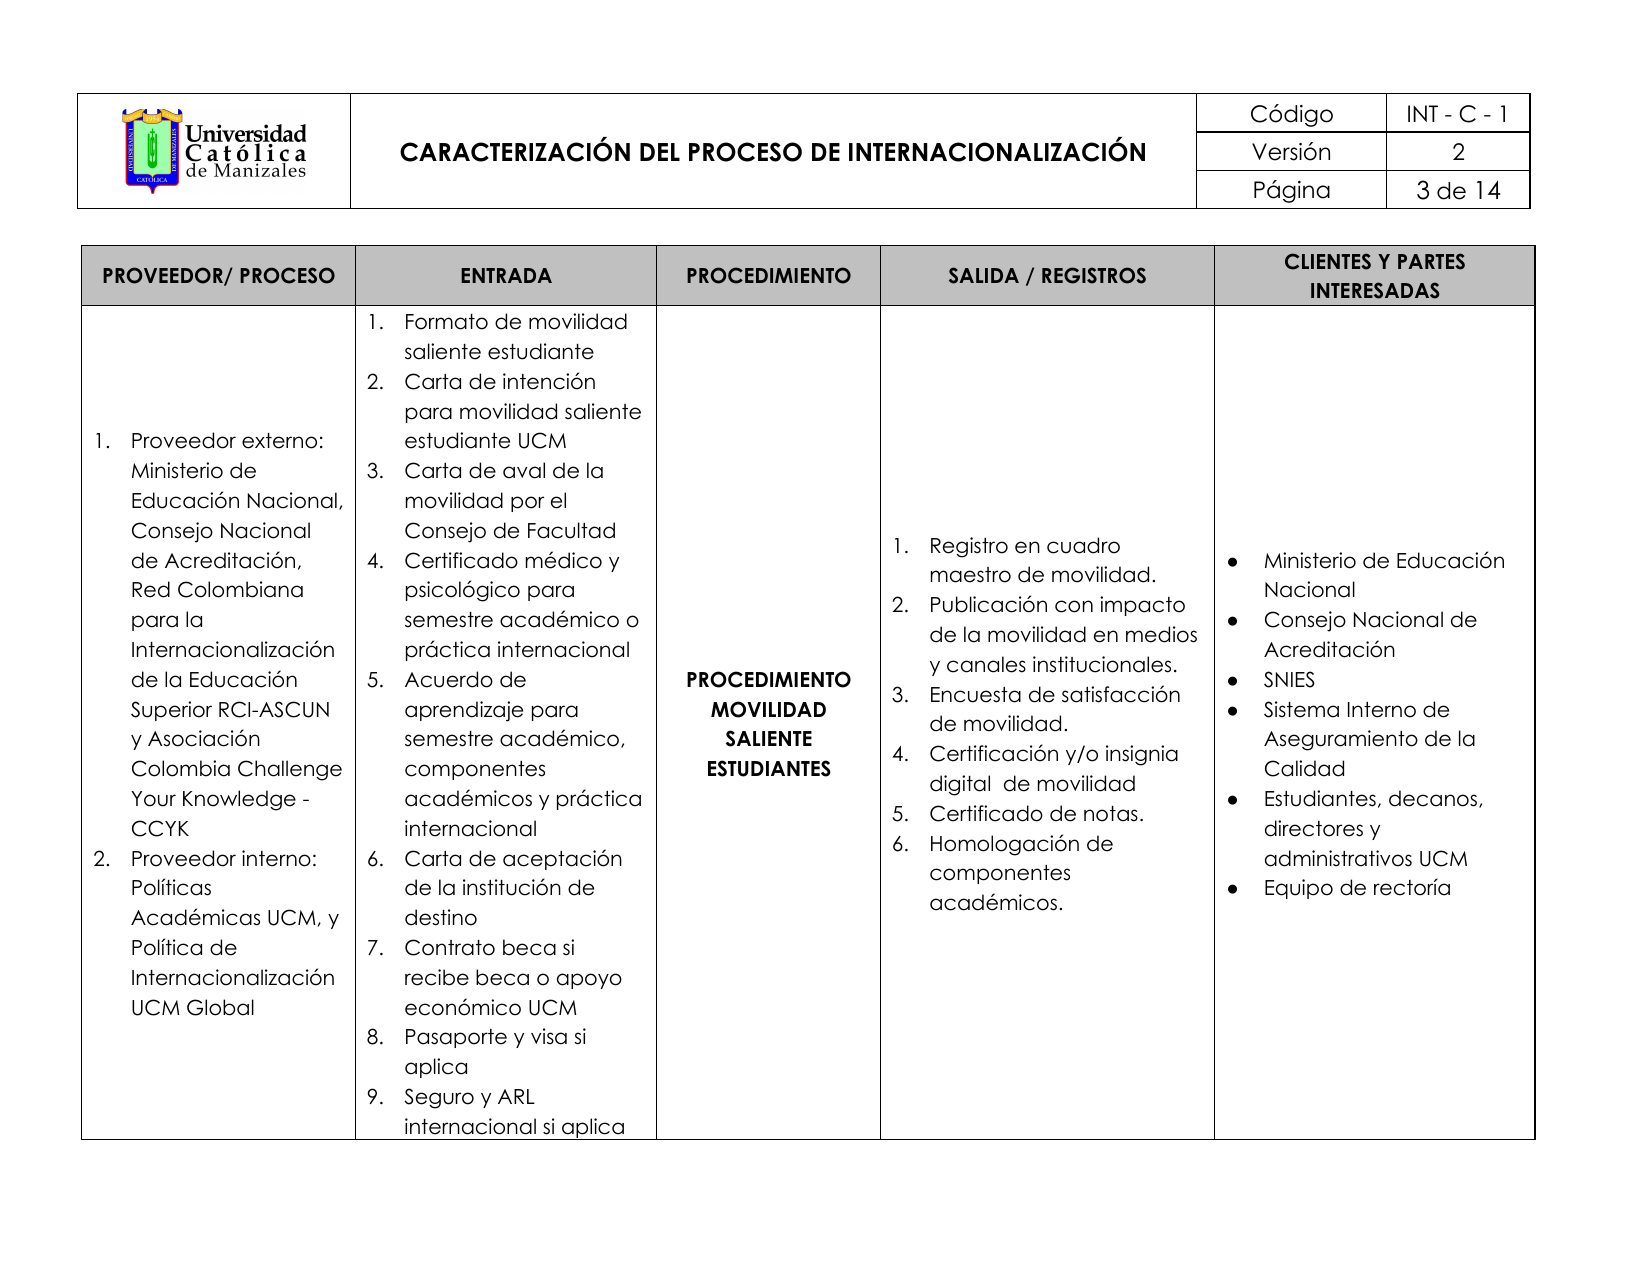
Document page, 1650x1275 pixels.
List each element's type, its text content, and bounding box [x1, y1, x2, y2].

table_header SALIDA / REGISTROS [881, 246, 1214, 305]
table_cell PROCEDIMIENTO MOVILIDAD SALIENTE ESTUDIANTES [657, 306, 880, 1139]
table_cell Formato de movilidad saliente estudiante Carta de intención para movilidad saliente estudiante UCM Carta de aval de la movilidad por el Consejo de Facultad Certificado médico y psicológico para semestre académico o práctica internacional Acuerdo de aprendizaje para semestre académico, componentes académicos y práctica internacional Carta de aceptación de la institución de destino Contrato beca si recibe beca o apoyo económico UCM Pasaporte y visa si aplica Seguro y ARL internacional si aplica [356, 306, 656, 1139]
table_cell Ministerio de Educación Nacional Consejo Nacional de Acreditación SNIES Sistema Interno de Aseguramiento de la Calidad Estudiantes, decanos, directores y administrativos UCM Equipo de rectoría [1215, 306, 1534, 1139]
picture [122, 109, 307, 194]
table_header PROCEDIMIENTO [657, 246, 880, 305]
table_header CLIENTES Y PARTES INTERESADAS [1215, 246, 1534, 305]
table_header PROVEEDOR/ PROCESO [82, 246, 355, 305]
table_cell Registro en cuadro maestro de movilidad. Publicación con impacto de la movilidad en medios y canales institucionales. Encuesta de satisfacción de movilidad. Certificación y/o insignia digital de movilidad Certificado de notas. Homologación de componentes académicos. [881, 306, 1214, 1139]
table_header ENTRADA [356, 246, 656, 305]
